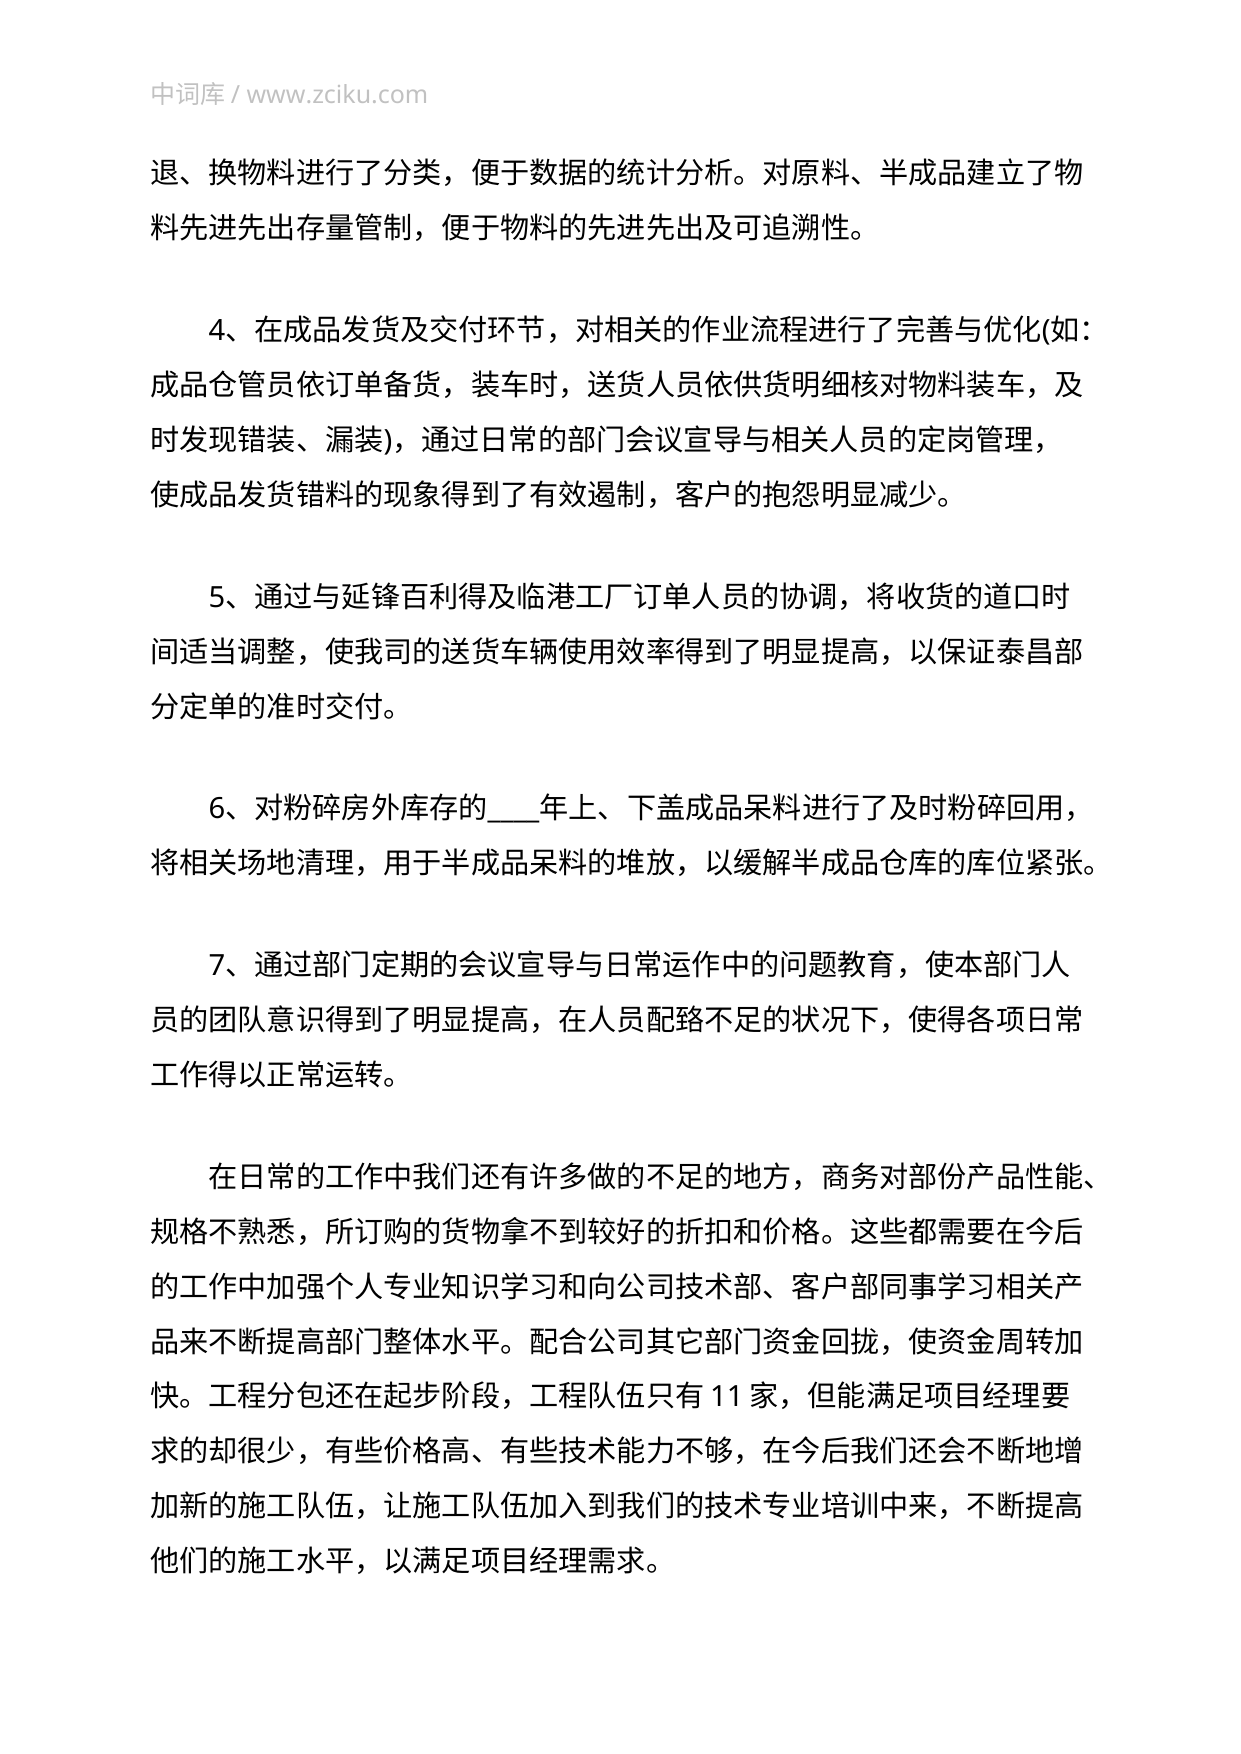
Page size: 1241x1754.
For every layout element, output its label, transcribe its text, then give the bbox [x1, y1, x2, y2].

text 7、通过部门定期的会议宣导与日常运作中的问题教育，使本部门人员的团队意识得到了明显提高，在人员配臵不足的状况下，使得各项日常工作得以正常运转。 [150, 942, 1090, 1094]
text 在日常的工作中我们还有许多做的不足的地方，商务对部份产品性能、规格不熟悉，所订购的货物拿不到较好的折扣和价格。这些都需要在今后的工作中加强个人专业知识学习和向公司技术部、客户部同事学习相关产品来不断提高部门整体水平。配合公司其它部门资金回拢，使资金周转加快。工程分包还在起步阶段，工程队伍只有11家，但能满足项目经理要求的却很少，有些价格高、有些技术能力不够，在今后我们还会不断地增加新的施工队伍，让施工队伍加入到我们的技术专业培训中来，不断提高他们的施工水平，以满足项目经理需求。 [150, 1153, 1090, 1580]
text 6、对粉碎房外库存的____年上、下盖成品呆料进行了及时粉碎回用，将相关场地清理，用于半成品呆料的堆放，以缓解半成品仓库的库位紧张。 [150, 785, 1090, 882]
text 5、通过与延锋百利得及临港工厂订单人员的协调，将收货的道口时间适当调整，使我司的送货车辆使用效率得到了明显提高，以保证泰昌部分定单的准时交付。 [150, 573, 1090, 726]
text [150, 150, 1090, 247]
text 4、在成品发货及交付环节，对相关的作业流程进行了完善与优化(如：成品仓管员依订单备货，装车时，送货人员依供货明细核对物料装车，及时发现错装、漏装)，通过日常的部门会议宣导与相关人员的定岗管理，使成品发货错料的现象得到了有效遏制，客户的抱怨明显减少。 [150, 307, 1090, 514]
